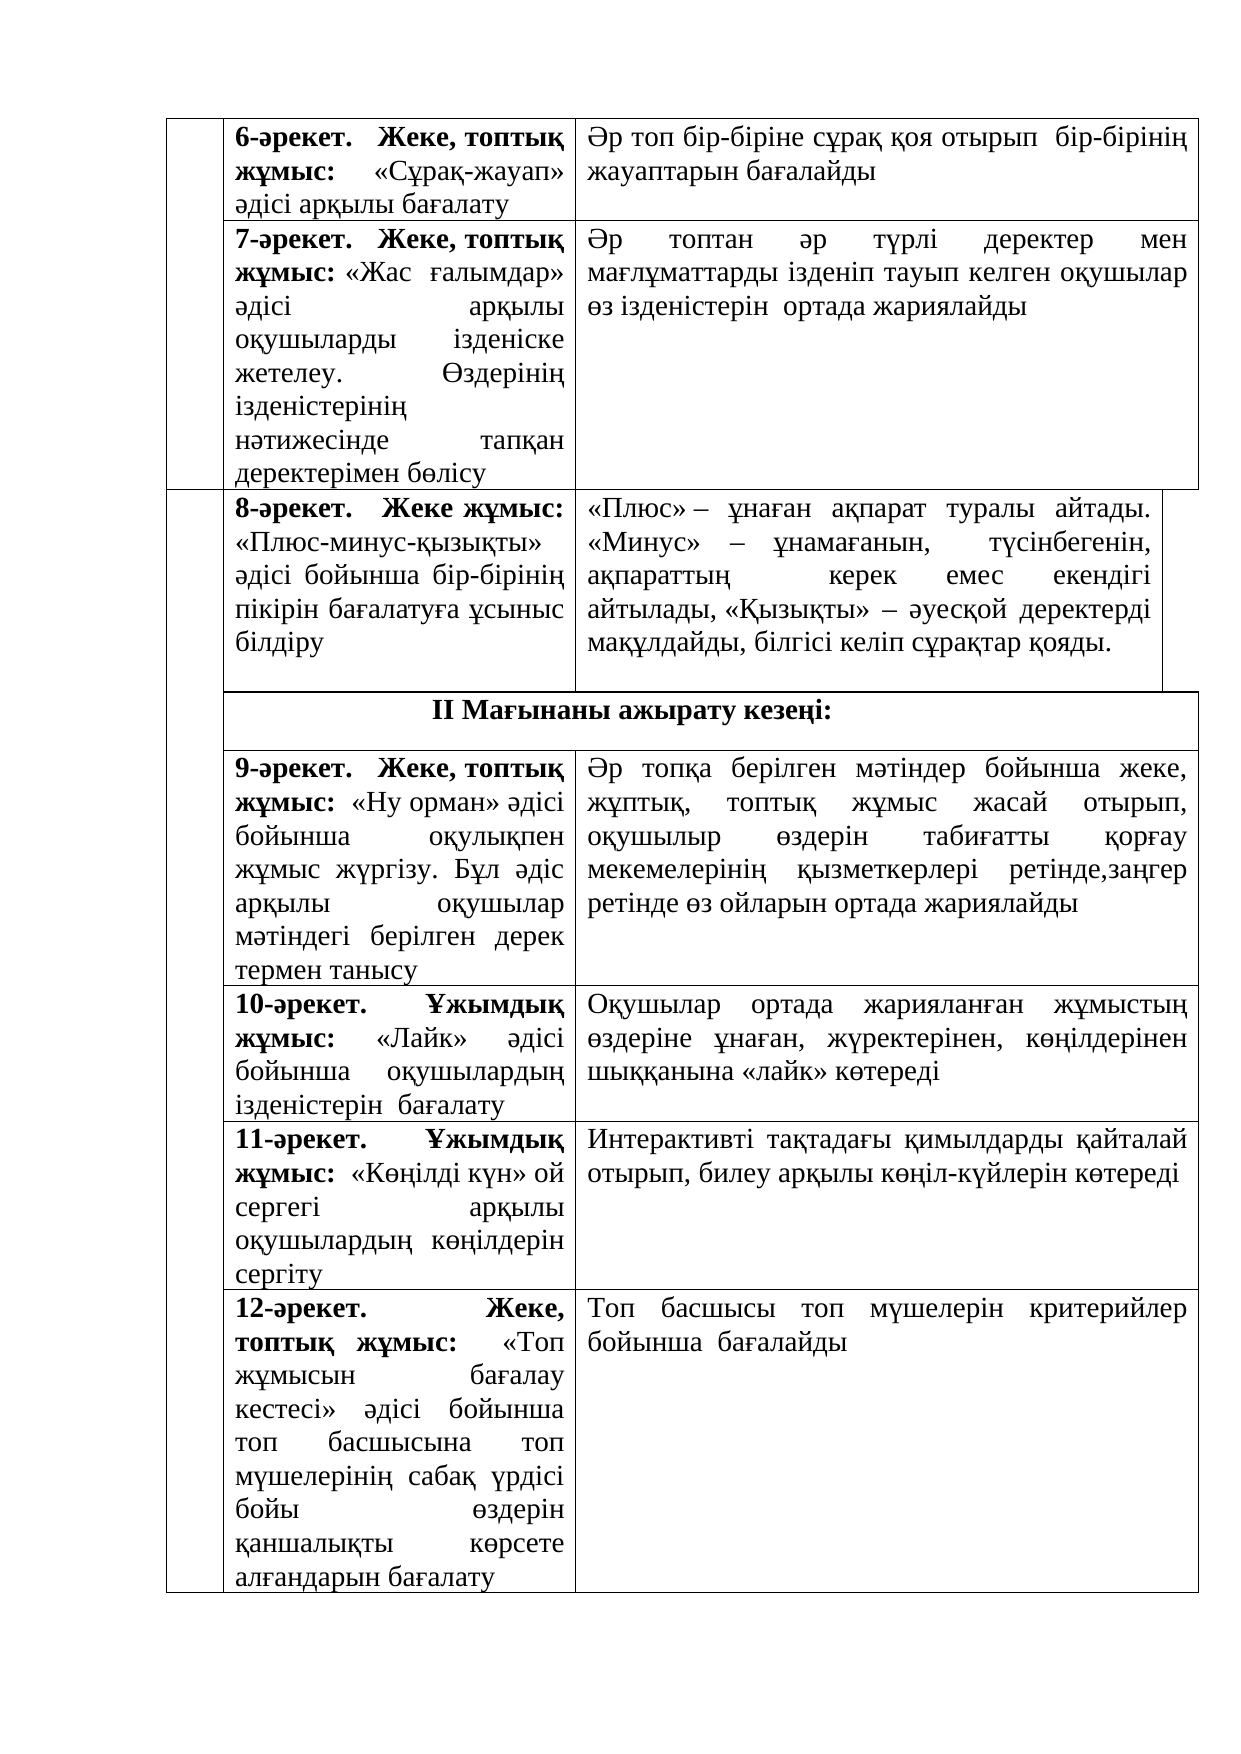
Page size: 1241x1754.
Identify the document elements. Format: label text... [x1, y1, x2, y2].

table_cell 11-әрекет. Ұжымдық жұмыс: «Көңілді күн» ой сергегі арқылы оқушылардың көңілдерін сергіту [224, 1122, 575, 1289]
table_cell 6-әрекет. Жеке, топтық жұмыс: «Сұрақ-жауап» әдісі арқылы бағалату [224, 119, 575, 220]
table_cell Топ басшысы топ мүшелерін критерийлер бойынша бағалайды [576, 1290, 1198, 1592]
table_cell Интерактивті тақтадағы қимылдарды қайталай отырып, билеу арқылы көңіл-күйлерін көтереді [576, 1122, 1198, 1289]
table_cell 12-әрекет. Жеке, топтық жұмыс: «Топ жұмысын бағалау кестесі» әдісі бойынша топ басшысына топ мүшелерінің сабақ үрдісі бойы өздерін қаншалықты көрсете алғандарын бағалату [224, 1290, 575, 1592]
table_cell 10-әрекет. Ұжымдық жұмыс: «Лайк» әдісі бойынша оқушылардың ізденістерін бағалату [224, 986, 575, 1121]
table_cell 8-әрекет. Жеке жұмыс: «Плюс-минус-қызықты» әдісі бойынша бір-бірінің пікірін бағалатуға ұсыныс білдіру [224, 490, 575, 691]
table_cell Әр топқа берілген мәтіндер бойынша жеке, жұптық, топтық жұмыс жасай отырып, оқушылыр өздерін табиғатты қорғау мекемелерінің қызметкерлері ретінде,заңгер ретінде өз ойларын ортада жариялайды [576, 751, 1198, 985]
table_cell Әр топтан әр түрлі деректер мен мағлұматтарды ізденіп тауып келген оқушылар өз ізденістерін ортада жариялайды [576, 221, 1198, 489]
table_cell 9-әрекет. Жеке, топтық жұмыс: «Ну орман» әдісі бойынша оқулықпен жұмыс жүргізу. Бұл әдіс арқылы оқушылар мәтіндегі берілген дерек термен танысу [224, 751, 575, 985]
table_cell ІІ Мағынаны ажырату кезеңі: [224, 693, 1198, 749]
table_cell «Плюс» – ұнаған ақпарат туралы айтады. «Минус» – ұнамағанын, түсінбегенін, ақпараттың керек емес екендігі айтылады, «Қызықты» – әуесқой деректерді мақұлдайды, білгісі келіп сұрақтар қояды. [576, 490, 1162, 691]
table_cell [167, 490, 223, 1592]
table_cell Оқушылар ортада жарияланған жұмыстың өздеріне ұнаған, жүректерінен, көңілдерінен шыққанына «лайк» көтереді [576, 986, 1198, 1121]
table_cell 7-әрекет. Жеке, топтық жұмыс: «Жас ғалымдар» әдісі арқылы оқушыларды ізденіске жетелеу. Өздерінің ізденістерінің нәтижесінде тапқан деректерімен бөлісу [224, 221, 575, 489]
table_cell Әр топ бір-біріне сұрақ қоя отырып бір-бірінің жауаптарын бағалайды [576, 119, 1198, 220]
